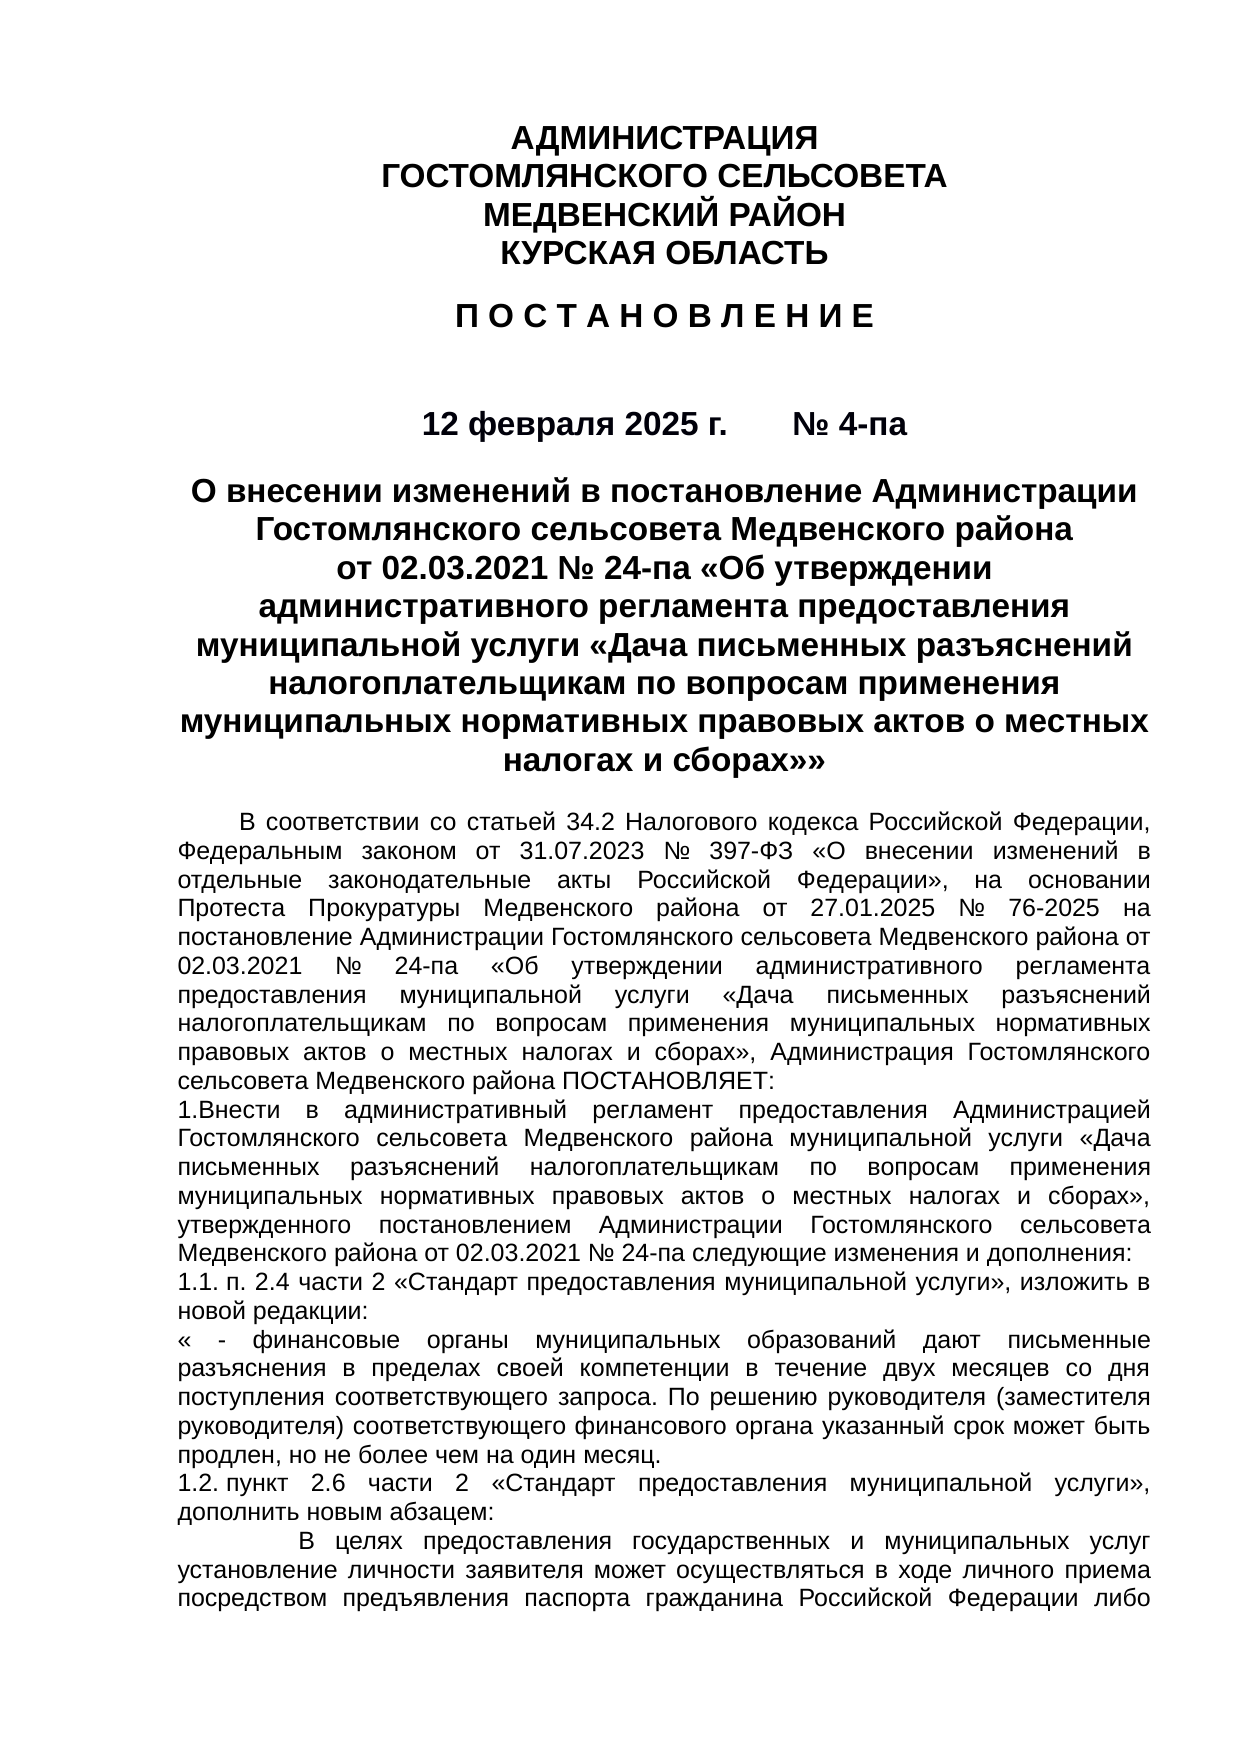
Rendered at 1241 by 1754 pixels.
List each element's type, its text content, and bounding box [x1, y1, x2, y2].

text 1.2. пункт 2.6 части 2 «Стандарт предоставления муниципальной услуги», дополнить новым абзацем: [177, 1468, 1152, 1526]
text АДМИНИСТРАЦИЯ [177, 118, 1152, 157]
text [177, 1526, 1152, 1612]
text 1.Внести в административный регламент предоставления Администрацией Гостомлянского сельсовета Медвенского района муниципальной услуги «Дача письменных разъяснений налогоплательщикам по вопросам применения муниципальных нормативных правовых актов о местных налогах и сборах», утвержденного постановлением Администрации Гостомлянского сельсовета Медвенского района от 02.03.2021 № 24-па следующие изменения и дополнения: [177, 1095, 1152, 1267]
text П О С Т А Н О В Л Е Н И Е [177, 296, 1152, 334]
text 1.1. п. 2.4 части 2 «Стандарт предоставления муниципальной услуги», изложить в новой редакции: [177, 1267, 1152, 1325]
text МЕДВЕНСКИЙ РАЙОН [177, 195, 1152, 233]
text ГОСТОМЛЯНСКОГО СЕЛЬСОВЕТА [177, 157, 1152, 195]
text КУРСКАЯ ОБЛАСТЬ [177, 233, 1152, 272]
text « - финансовые органы муниципальных образований дают письменные разъяснения в пределах своей компетенции в течение двух месяцев со дня поступления соответствующего запроса. По решению руководителя (заместителя руководителя) соответствующего финансового органа указанный срок может быть продлен, но не более чем на один месяц. [177, 1325, 1152, 1468]
text О внесении изменений в постановление Администрации Гостомлянского сельсовета Медвенского района от 02.03.2021 № 24-па «Об утверждении административного регламента предоставления муниципальной услуги «Дача письменных разъяснений налогоплательщикам по вопросам применения муниципальных нормативных правовых актов о местных налогах и сборах»» [177, 471, 1152, 778]
text В соответствии со статьей 34.2 Налогового кодекса Российской Федерации, Федеральным законом от 31.07.2023 № 397-ФЗ «О внесении изменений в отдельные законодательные акты Российской Федерации», на основании Протеста Прокуратуры Медвенского района от 27.01.2025 № 76-2025 на постановление Администрации Гостомлянского сельсовета Медвенского района от 02.03.2021 № 24-па «Об утверждении административного регламента предоставления муниципальной услуги «Дача письменных разъяснений налогоплательщикам по вопросам применения муниципальных нормативных правовых актов о местных налогах и сборах», Администрация Гостомлянского сельсовета Медвенского района ПОСТАНОВЛЯЕТ: [177, 807, 1152, 1095]
text 12 февраля 2025 г. № 4-па [177, 404, 1152, 442]
